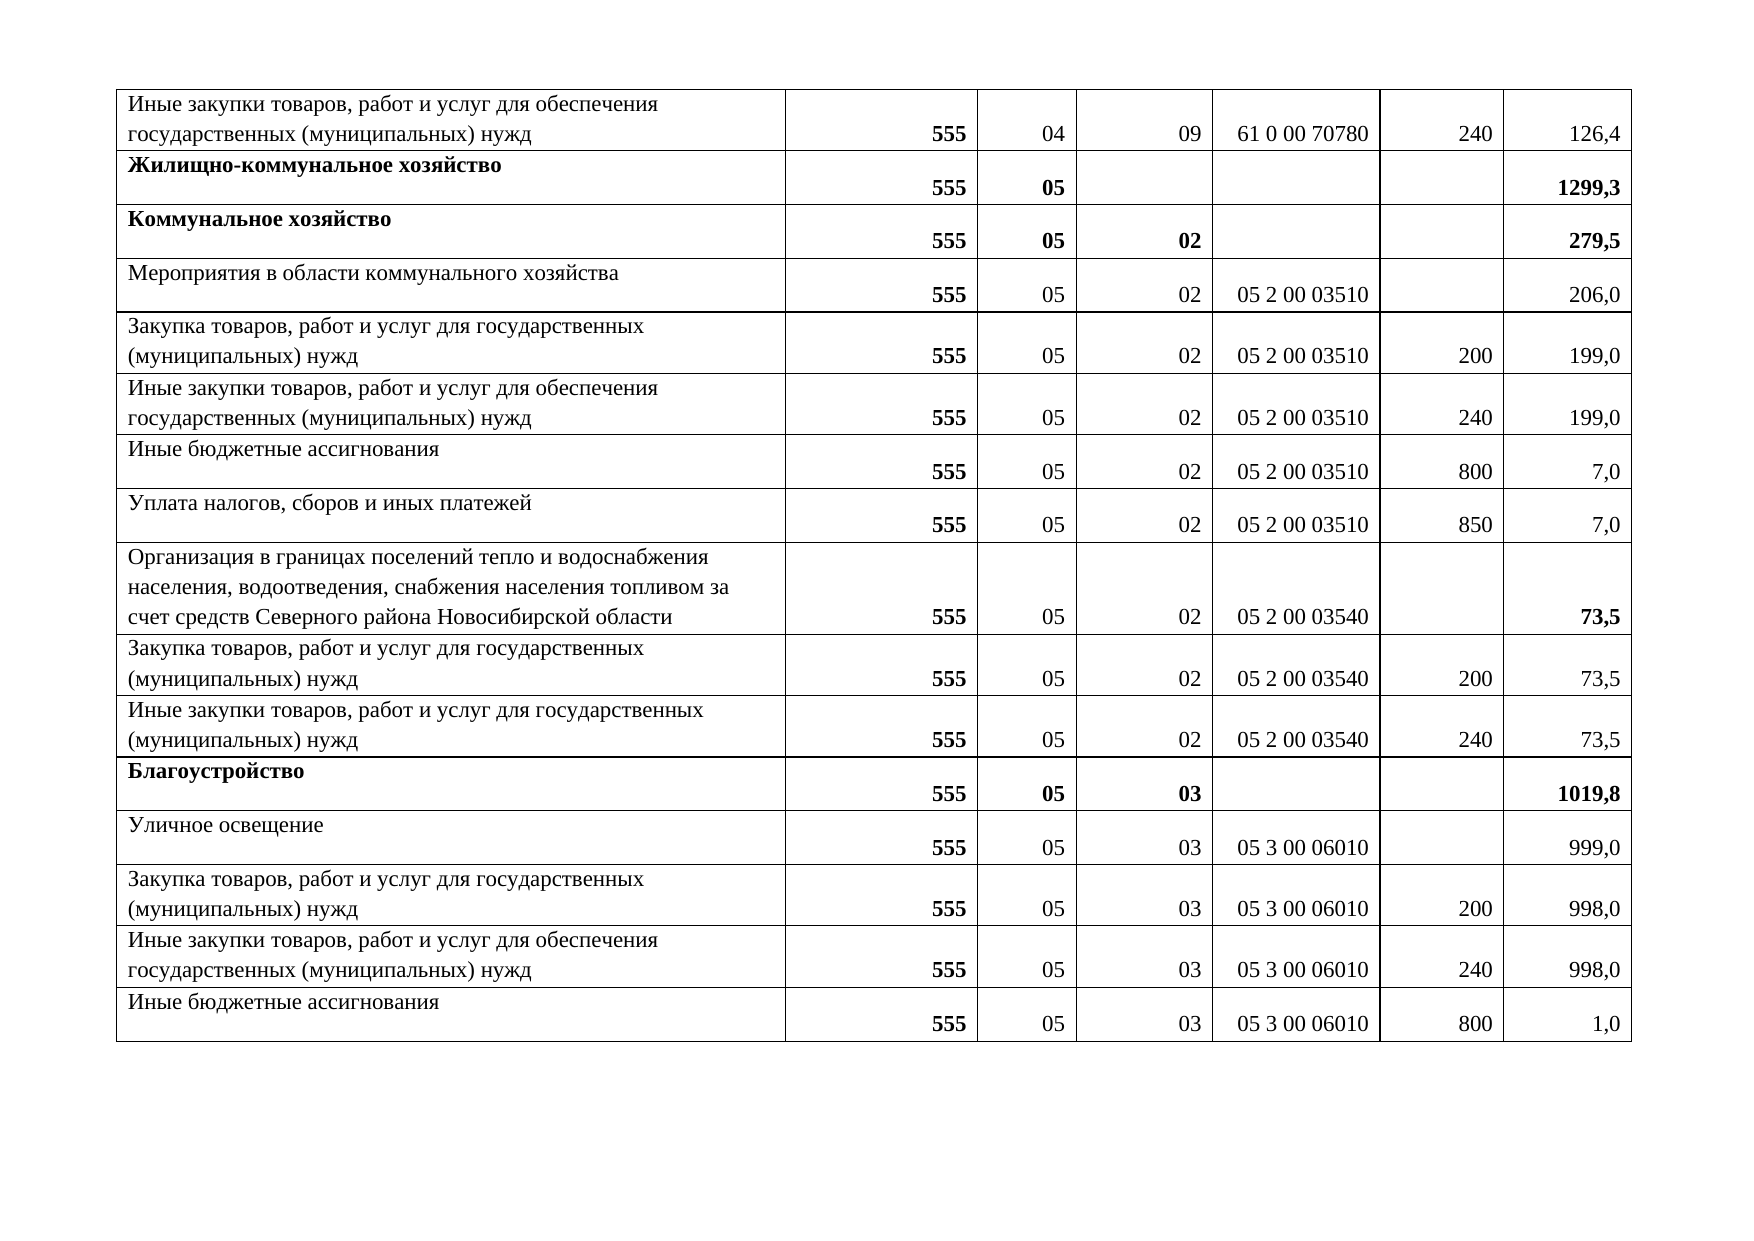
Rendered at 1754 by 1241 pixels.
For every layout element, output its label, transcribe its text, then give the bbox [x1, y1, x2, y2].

table_cell 240 [1381, 90, 1503, 150]
table_cell 555 [786, 758, 977, 810]
table_cell 555 [786, 489, 977, 542]
table_cell 279,5 [1504, 205, 1631, 258]
table_cell 555 [786, 90, 977, 150]
table_cell 240 [1381, 696, 1503, 756]
table_cell Мероприятия в области коммунального хозяйства [117, 259, 785, 311]
table_cell 05 [978, 205, 1076, 258]
table_cell Иные закупки товаров, работ и услуг для обеспечения государственных (муниципальных) нужд [117, 926, 785, 987]
table_cell [1381, 811, 1503, 864]
table_cell 05 3 00 06010 [1213, 926, 1379, 987]
table_cell Уличное освещение [117, 811, 785, 864]
table_cell Иные закупки товаров, работ и услуг для государственных (муниципальных) нужд [117, 696, 785, 756]
table_cell 05 [978, 313, 1076, 373]
table_cell 126,4 [1504, 90, 1631, 150]
table_cell 02 [1077, 374, 1212, 434]
table_cell 05 [978, 635, 1076, 695]
table_cell Уплата налогов, сборов и иных платежей [117, 489, 785, 542]
table_cell 03 [1077, 988, 1212, 1041]
table_cell 555 [786, 151, 977, 204]
table_cell 200 [1381, 313, 1503, 373]
table_cell 555 [786, 865, 977, 925]
table_cell 05 [978, 926, 1076, 987]
table_cell 61 0 00 70780 [1213, 90, 1379, 150]
table_cell 05 2 00 03510 [1213, 435, 1379, 488]
table_cell 05 [978, 988, 1076, 1041]
table_cell 05 2 00 03510 [1213, 489, 1379, 542]
table_cell 555 [786, 374, 977, 434]
table_cell 05 [978, 811, 1076, 864]
table_cell 555 [786, 988, 977, 1041]
table_cell 555 [786, 259, 977, 311]
table_cell [1077, 151, 1212, 204]
table_cell 05 [978, 435, 1076, 488]
table_cell 05 [978, 374, 1076, 434]
table_cell 02 [1077, 205, 1212, 258]
table_cell [1213, 758, 1379, 810]
table_cell 240 [1381, 926, 1503, 987]
table_cell Иные закупки товаров, работ и услуг для обеспечения государственных (муниципальных) нужд [117, 374, 785, 434]
table_cell 03 [1077, 758, 1212, 810]
table_cell 555 [786, 696, 977, 756]
table_cell Иные бюджетные ассигнования [117, 988, 785, 1041]
table_cell 05 [978, 151, 1076, 204]
table_cell 7,0 [1504, 489, 1631, 542]
table_cell 05 [978, 489, 1076, 542]
table_cell 05 [978, 543, 1076, 633]
table_cell 05 3 00 06010 [1213, 811, 1379, 864]
table_cell 02 [1077, 313, 1212, 373]
table_cell 05 2 00 03510 [1213, 313, 1379, 373]
table_cell 03 [1077, 811, 1212, 864]
table_cell 206,0 [1504, 259, 1631, 311]
table_cell 05 [978, 865, 1076, 925]
table_cell [1213, 151, 1379, 204]
table_cell 02 [1077, 435, 1212, 488]
table_cell 555 [786, 205, 977, 258]
table_cell 555 [786, 313, 977, 373]
table_cell 555 [786, 435, 977, 488]
table_cell 04 [978, 90, 1076, 150]
table_cell [1381, 543, 1503, 633]
table_cell 555 [786, 811, 977, 864]
table_cell 05 3 00 06010 [1213, 988, 1379, 1041]
table_cell 73,5 [1504, 543, 1631, 633]
table_cell 73,5 [1504, 635, 1631, 695]
table_cell 7,0 [1504, 435, 1631, 488]
table_cell 555 [786, 926, 977, 987]
table_cell 199,0 [1504, 313, 1631, 373]
table_cell 800 [1381, 988, 1503, 1041]
table_cell [1381, 151, 1503, 204]
table_cell 02 [1077, 635, 1212, 695]
table_cell 999,0 [1504, 811, 1631, 864]
table_cell 200 [1381, 635, 1503, 695]
table_cell 555 [786, 635, 977, 695]
table_cell 200 [1381, 865, 1503, 925]
table_cell Иные бюджетные ассигнования [117, 435, 785, 488]
table_cell 05 2 00 03540 [1213, 543, 1379, 633]
table_cell 800 [1381, 435, 1503, 488]
table_cell 02 [1077, 489, 1212, 542]
table_cell Закупка товаров, работ и услуг для государственных (муниципальных) нужд [117, 313, 785, 373]
table_cell 1019,8 [1504, 758, 1631, 810]
table_cell Закупка товаров, работ и услуг для государственных (муниципальных) нужд [117, 865, 785, 925]
table_cell 998,0 [1504, 865, 1631, 925]
table_cell Коммунальное хозяйство [117, 205, 785, 258]
table_cell 850 [1381, 489, 1503, 542]
table_cell 05 [978, 758, 1076, 810]
table_cell 1299,3 [1504, 151, 1631, 204]
table_cell [1213, 205, 1379, 258]
table_cell 05 [978, 696, 1076, 756]
table_cell 73,5 [1504, 696, 1631, 756]
table_cell 240 [1381, 374, 1503, 434]
table_cell [1381, 758, 1503, 810]
table_cell 05 [978, 259, 1076, 311]
table_cell 1,0 [1504, 988, 1631, 1041]
table_cell Жилищно-коммунальное хозяйство [117, 151, 785, 204]
table_cell 199,0 [1504, 374, 1631, 434]
table_cell 03 [1077, 926, 1212, 987]
table_cell 05 2 00 03540 [1213, 635, 1379, 695]
table_cell 09 [1077, 90, 1212, 150]
table_cell Организация в границах поселений тепло и водоснабжения населения, водоотведения, снабжения населения топливом за счет средств Северного района Новосибирской области [117, 543, 785, 633]
table_cell 998,0 [1504, 926, 1631, 987]
table_cell 05 2 00 03510 [1213, 374, 1379, 434]
table_cell Закупка товаров, работ и услуг для государственных (муниципальных) нужд [117, 635, 785, 695]
table_cell 02 [1077, 259, 1212, 311]
table_cell 05 2 00 03510 [1213, 259, 1379, 311]
table_cell 555 [786, 543, 977, 633]
table_cell Иные закупки товаров, работ и услуг для обеспечения государственных (муниципальных) нужд [117, 90, 785, 150]
table_cell [1381, 259, 1503, 311]
table_cell 03 [1077, 865, 1212, 925]
table_cell 05 3 00 06010 [1213, 865, 1379, 925]
table_cell 05 2 00 03540 [1213, 696, 1379, 756]
table_cell [1381, 205, 1503, 258]
table_cell Благоустройство [117, 758, 785, 810]
table_cell 02 [1077, 543, 1212, 633]
table_cell 02 [1077, 696, 1212, 756]
